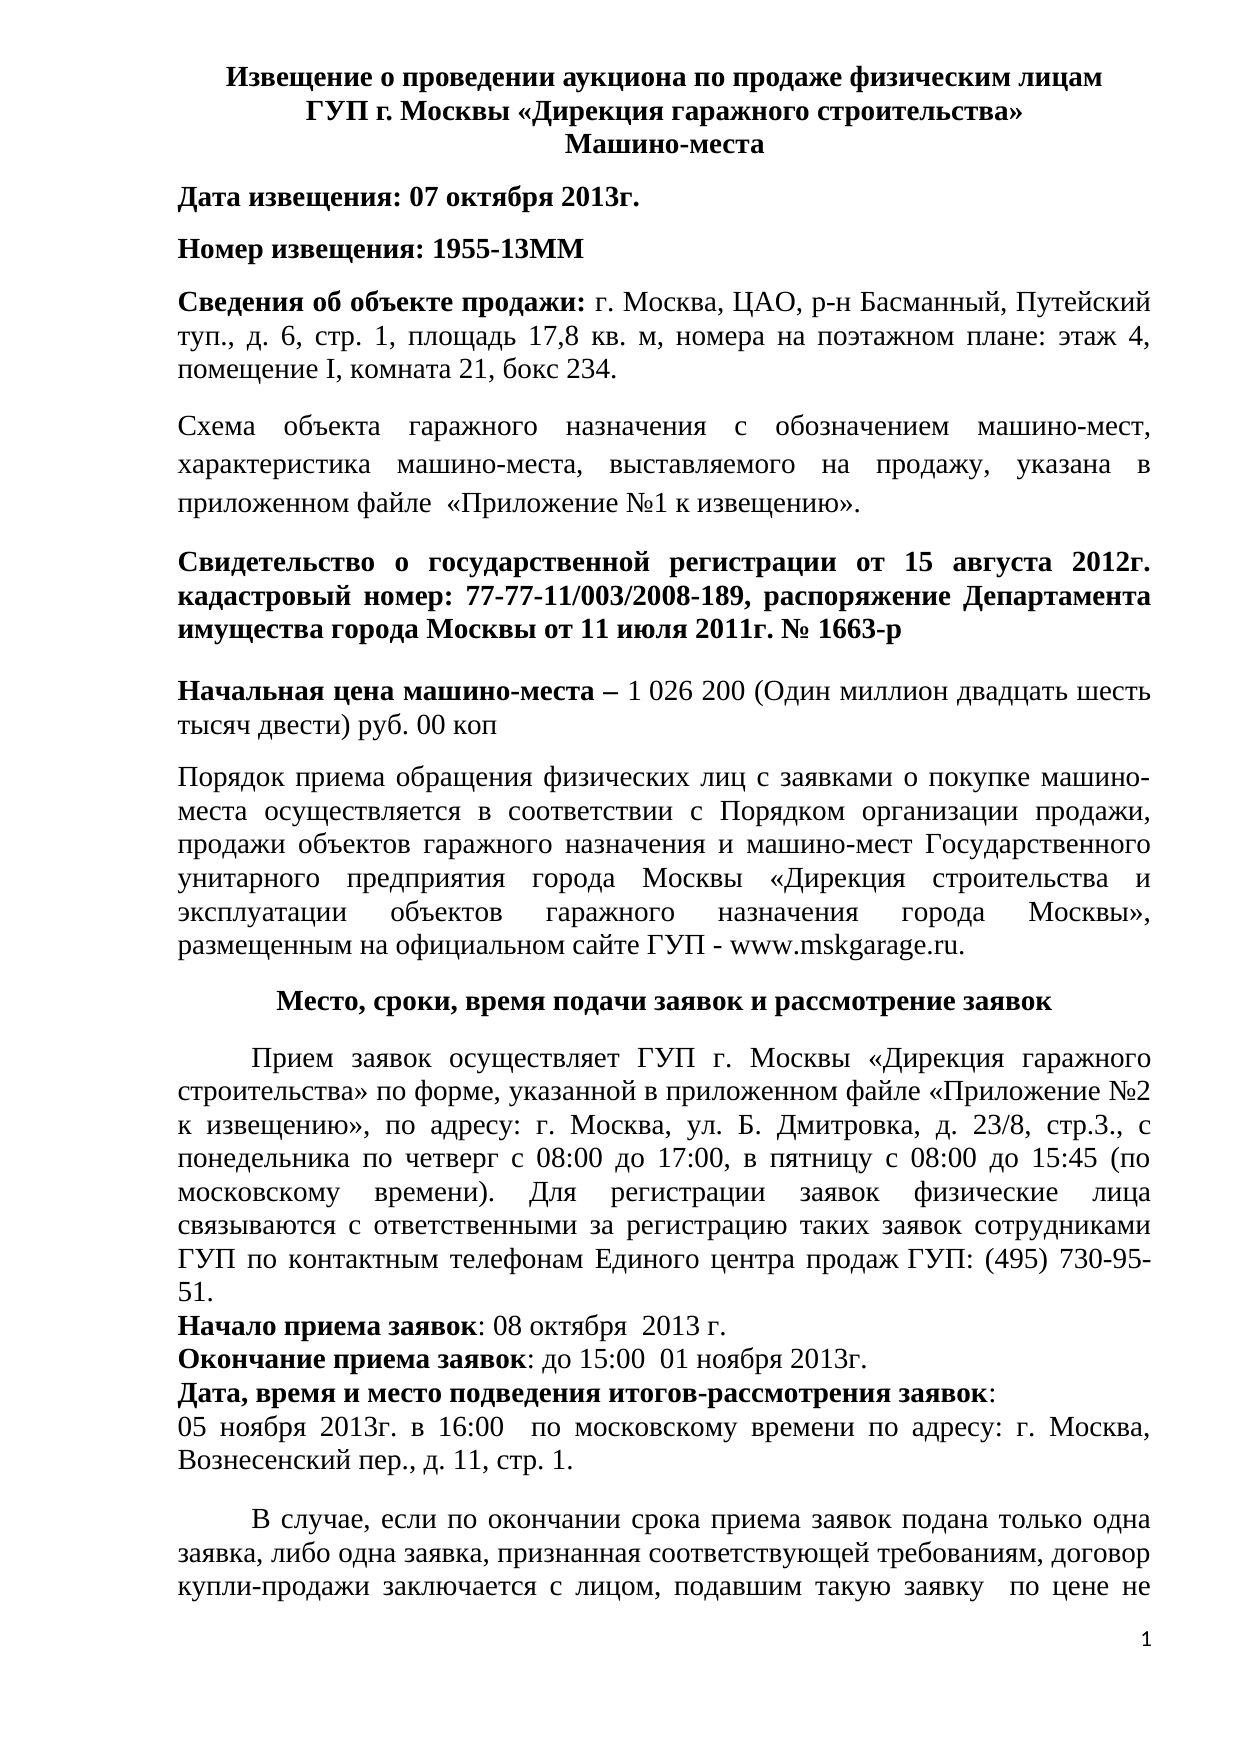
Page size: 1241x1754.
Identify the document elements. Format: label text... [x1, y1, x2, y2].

text 05 ноября 2013г. в 16:00 по московскому времени по адресу: г. Москва, Вознесенский пер., д. 11, стр. 1. [177, 1409, 1152, 1476]
text Схема объекта гаражного назначения с обозначением машино-мест, характеристика машино-места, выставляемого на продажу, указана в приложенном файле «Приложение №1 к извещению». [177, 408, 1152, 518]
text Сведения об объекте продажи: г. Москва, ЦАО, р-н Басманный, Путейский туп., д. 6, стр. 1, площадь 17,8 кв. м, номера на поэтажном плане: этаж 4, помещение I, комната 21, бокс 234. [177, 284, 1152, 385]
text Прием заявок осуществляет ГУП г. Москвы «Дирекция гаражного строительства» по форме, указанной в приложенном файле «Приложение №2 к извещению», по адресу: г. Москва, ул. Б. Дмитровка, д. 23/8, стр.3., с понедельника по четверг с 08:00 до 17:00, в пятницу с 08:00 до 15:45 (по московскому времени). Для регистрации заявок физические лица связываются с ответственными за регистрацию таких заявок сотрудниками ГУП по контактным телефонам Единого центра продаж ГУП: (495) 730-95-51. [177, 1040, 1152, 1308]
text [177, 1501, 1152, 1602]
text Порядок приема обращения физических лиц с заявками о покупке машино-места осуществляется в соответствии с Порядком организации продажи, продажи объектов гаражного назначения и машино-мест Государственного унитарного предприятия города Москвы «Дирекция строительства и эксплуатации объектов гаражного назначения города Москвы», размещенным на официальном сайте ГУП - www.mskgarage.ru. [177, 759, 1152, 961]
text Начало приема заявок: 08 октября 2013 г. [177, 1308, 1152, 1342]
text Свидетельство о государственной регистрации от 15 августа 2012г. кадастровый номер: 77-77-11/003/2008-189, распоряжение Департамента имущества города Москвы от 11 июля 2011г. № 1663-р [177, 544, 1152, 645]
text Место, сроки, время подачи заявок и рассмотрение заявок [177, 983, 1152, 1017]
text Дата, время и место подведения итогов-рассмотрения заявок: [177, 1375, 1152, 1409]
text Дата извещения: 07 октября 2013г. [177, 179, 1152, 212]
text Машино-места [177, 126, 1152, 160]
text Номер извещения: 1955-13ММ [177, 232, 1152, 265]
text Начальная цена машино-места – 1 026 200 (Один миллион двадцать шесть тысяч двести) руб. 00 коп [177, 673, 1152, 740]
text Извещение о проведении аукциона по продаже физическим лицам [177, 59, 1152, 93]
text ГУП г. Москвы «Дирекция гаражного строительства» [177, 93, 1152, 126]
text Окончание приема заявок: до 15:00 01 ноября 2013г. [177, 1342, 1152, 1375]
